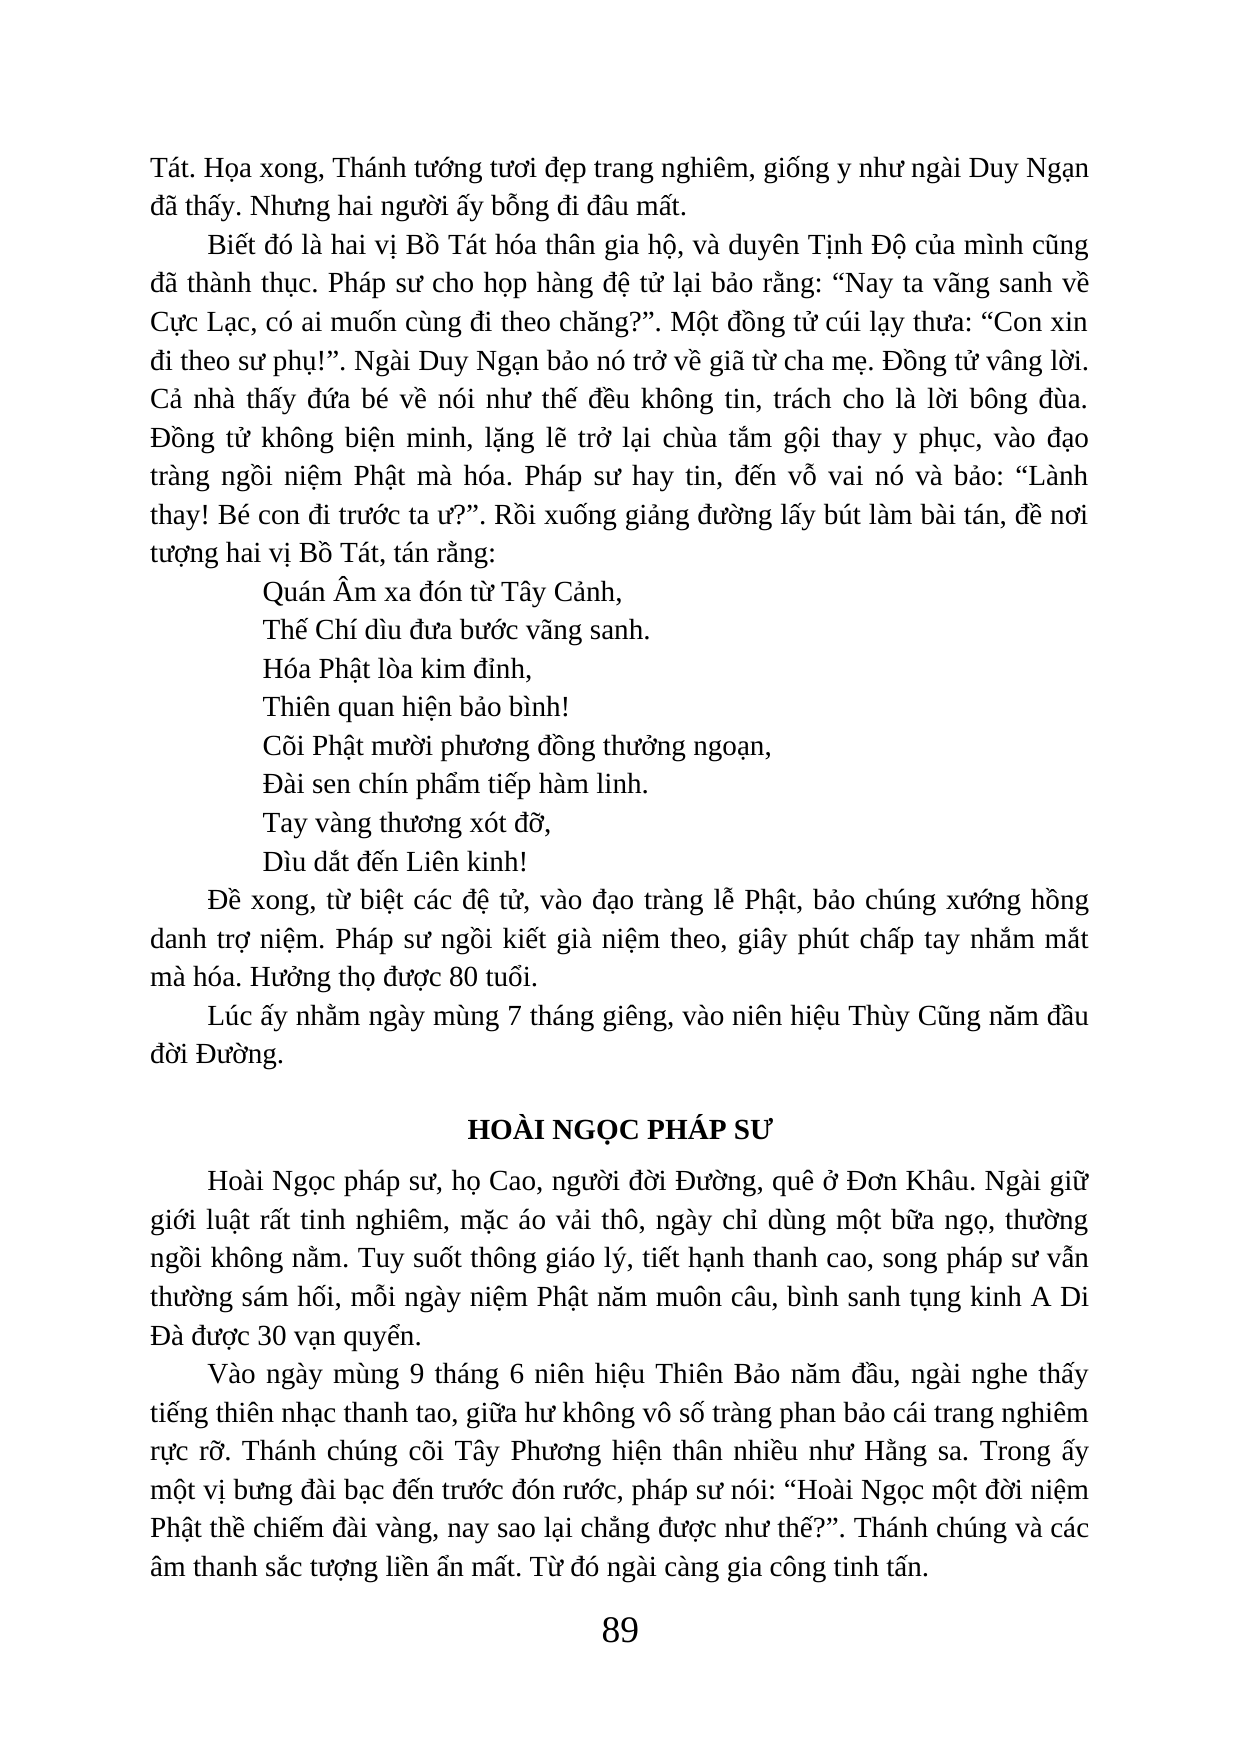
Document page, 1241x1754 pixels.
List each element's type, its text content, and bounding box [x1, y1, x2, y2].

text Hoài Ngọc pháp sư, họ Cao, người đời Đường, quê ở Đơn Khâu. Ngài giữ giới luật rất tinh nghiêm, mặc áo vải thô, ngày chỉ dùng một bữa ngọ, thường ngồi không nằm. Tuy suốt thông giáo lý, tiết hạnh thanh cao, song pháp sư vẫn thường sám hối, mỗi ngày niệm Phật năm muôn câu, bình sanh tụng kinh A Di Đà được 30 vạn quyển. [150, 1163, 1090, 1351]
text Đài sen chín phẩm tiếp hàm linh. [150, 767, 1090, 800]
text Biết đó là hai vị Bồ Tát hóa thân gia hộ, và duyên Tịnh Độ của mình cũng đã thành thục. Pháp sư cho họp hàng đệ tử lại bảo rằng: “Nay ta vãng sanh về Cực Lạc, có ai muốn cùng đi theo chăng?”. Một đồng tử cúi lạy thưa: “Con xin đi theo sư phụ!”. Ngài Duy Ngạn bảo nó trở về giã từ cha mẹ. Đồng tử vâng lời. Cả nhà thấy đứa bé về nói như thế đều không tin, trách cho là lời bông đùa. Đồng tử không biện minh, lặng lẽ trở lại chùa tắm gội thay y phục, vào đạo tràng ngồi niệm Phật mà hóa. Pháp sư hay tin, đến vỗ vai nó và bảo: “Lành thay! Bé con đi trước ta ư?”. Rồi xuống giảng đường lấy bút làm bài tán, đề nơi tượng hai vị Bồ Tát, tán rằng: [150, 227, 1090, 569]
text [150, 150, 1090, 222]
text Dìu dắt đến Liên kinh! [150, 844, 1090, 877]
text Quán Âm xa đón từ Tây Cảnh, [150, 574, 1090, 607]
text Hóa Phật lòa kim đỉnh, [150, 651, 1090, 684]
text Tay vàng thương xót đỡ, [150, 805, 1090, 839]
text Lúc ấy nhằm ngày mùng 7 tháng giêng, vào niên hiệu Thùy Cũng năm đầu đời Đường. [150, 998, 1090, 1070]
text Đề xong, từ biệt các đệ tử, vào đạo tràng lễ Phật, bảo chúng xướng hồng danh trợ niệm. Pháp sư ngồi kiết già niệm theo, giây phút chấp tay nhắm mắt mà hóa. Hưởng thọ được 80 tuổi. [150, 882, 1090, 993]
text Cõi Phật mười phương đồng thưởng ngoạn, [150, 728, 1090, 762]
text Vào ngày mùng 9 tháng 6 niên hiệu Thiên Bảo năm đầu, ngài nghe thấy tiếng thiên nhạc thanh tao, giữa hư không vô số tràng phan bảo cái trang nghiêm rực rỡ. Thánh chúng cõi Tây Phương hiện thân nhiều như Hằng sa. Trong ấy một vị bưng đài bạc đến trước đón rước, pháp sư nói: “Hoài Ngọc một đời niệm Phật thề chiếm đài vàng, nay sao lại chẳng được như thế?”. Thánh chúng và các âm thanh sắc tượng liền ẩn mất. Từ đó ngài càng gia công tinh tấn. [150, 1356, 1090, 1582]
text Thiên quan hiện bảo bình! [150, 689, 1090, 723]
text Thế Chí dìu đưa bước vãng sanh. [150, 612, 1090, 646]
subtitle HOÀI NGỌC PHÁP SƯ [150, 1112, 1090, 1146]
